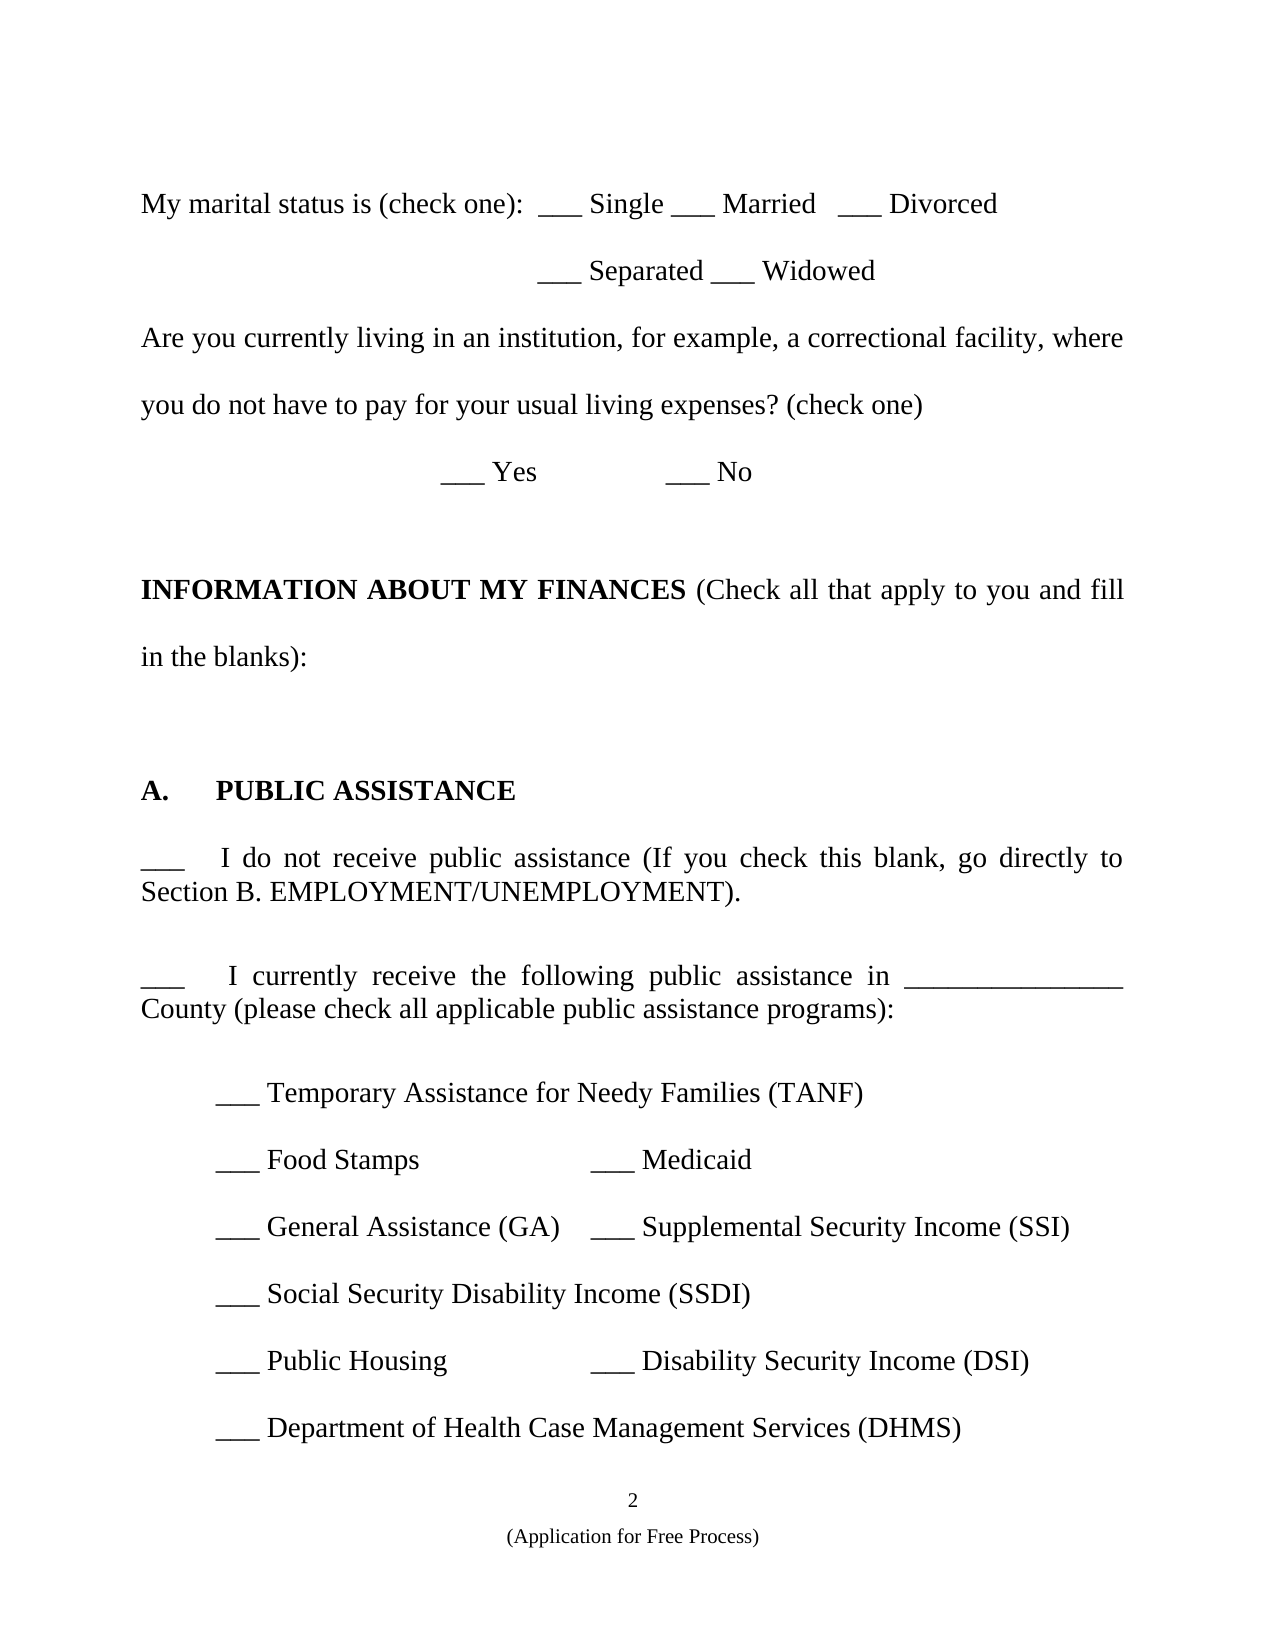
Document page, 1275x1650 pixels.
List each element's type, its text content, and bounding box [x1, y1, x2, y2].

text ___ Separated ___ Widowed [141, 253, 1125, 287]
list ___ Public Housing ___ Disability Security Income (DSI) [141, 1343, 1125, 1377]
list ___ General Assistance (GA) ___ Supplemental Security Income (SSI) [141, 1209, 1125, 1243]
text My marital status is (check one): ___ Single ___ Married ___ Divorced [141, 186, 1125, 219]
text INFORMATION ABOUT MY FINANCES (Check all that apply to you and fill in the blanks): [141, 572, 1125, 672]
text ___ I currently receive the following public assistance in _______________ County (please check all applicable public assistance programs): [141, 958, 1125, 1025]
list ___ Social Security Disability Income (SSDI) [141, 1276, 1125, 1310]
list ___ Food Stamps ___ Medicaid [141, 1142, 1125, 1176]
list PUBLIC ASSISTANCE [141, 773, 1125, 807]
list ___ Department of Health Case Management Services (DHMS) [141, 1411, 1125, 1444]
list ___ Temporary Assistance for Needy Families (TANF) [216, 1075, 1125, 1109]
text ___ I do not receive public assistance (If you check this blank, go directly to Section B. EMPLOYMENT/UNEMPLOYMENT). [141, 840, 1125, 907]
text ___ Yes ___ No [141, 454, 1125, 488]
text Are you currently living in an institution, for example, a correctional facility, where you do not have to pay for your usual living expenses? (check one) [141, 320, 1125, 421]
